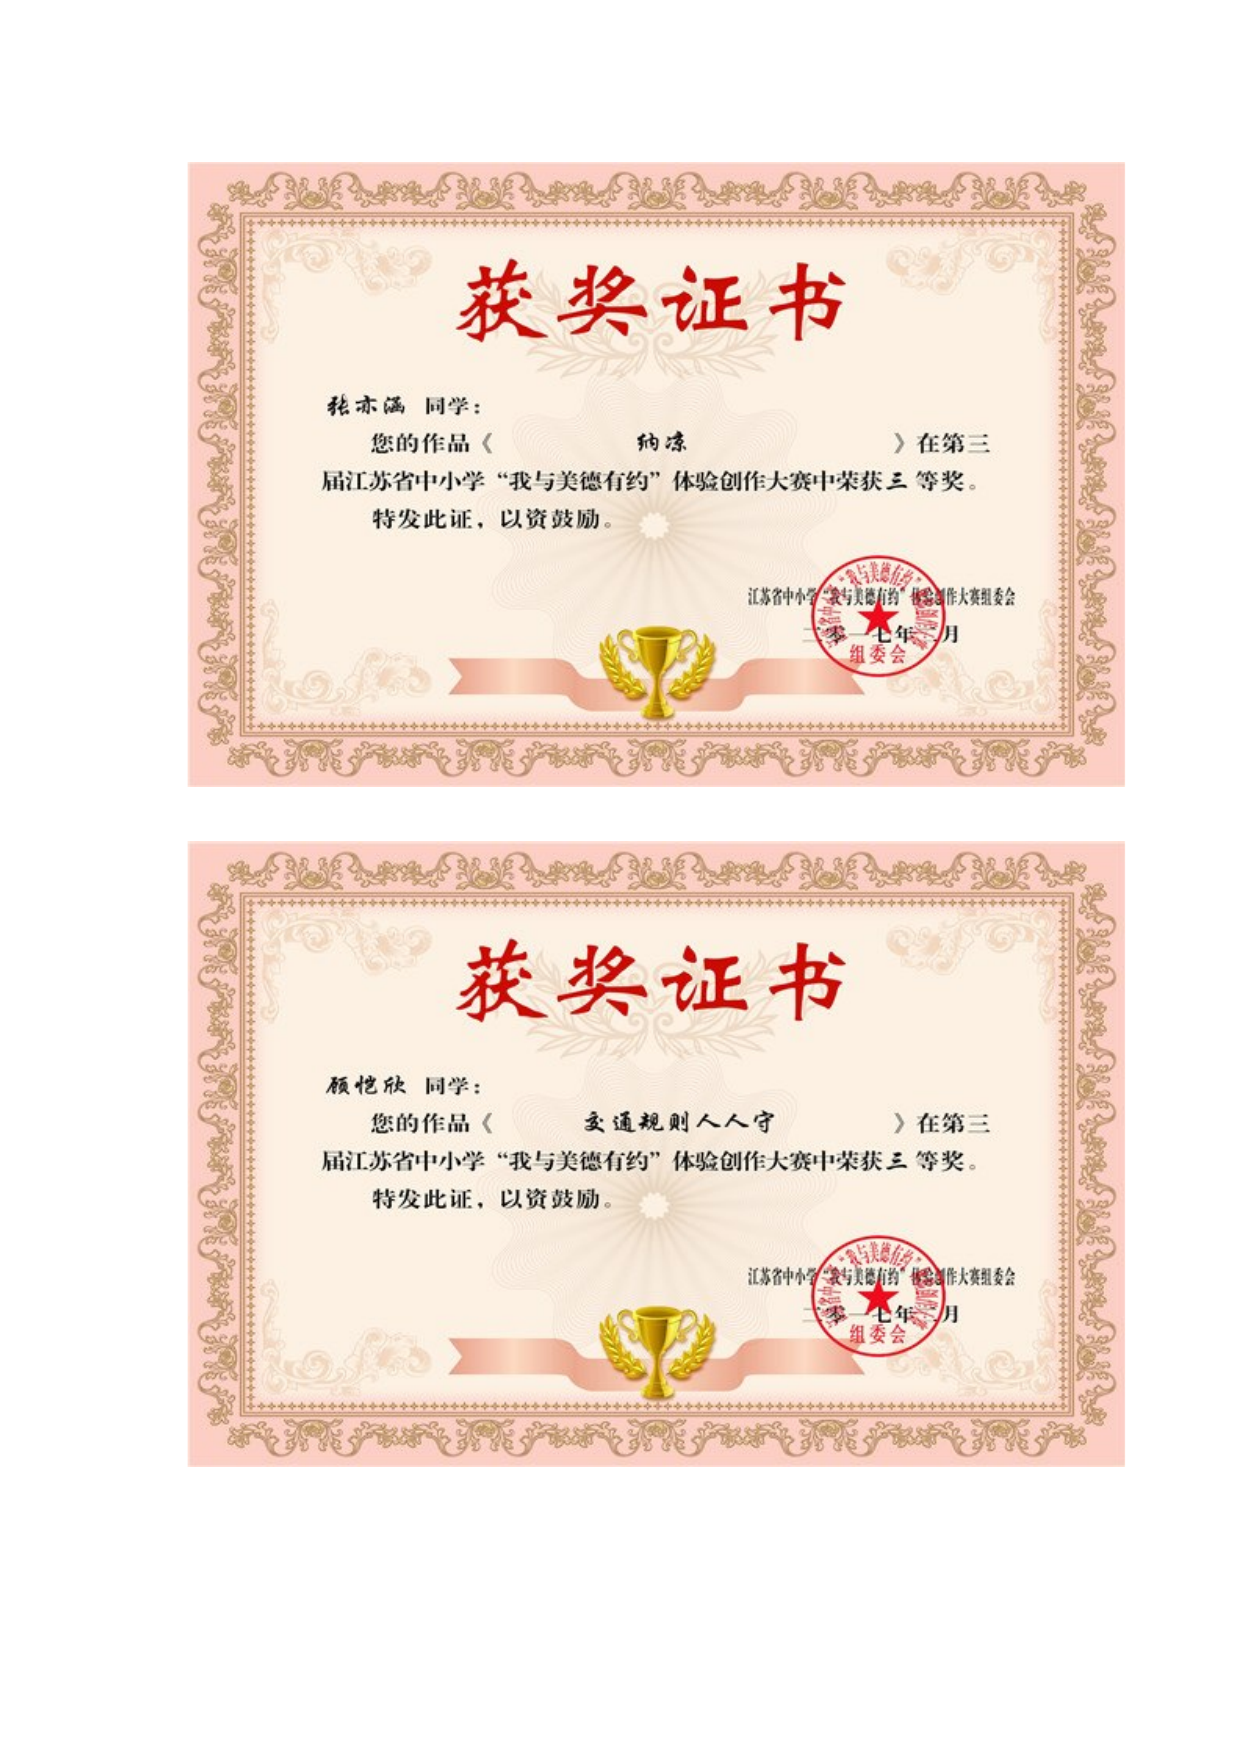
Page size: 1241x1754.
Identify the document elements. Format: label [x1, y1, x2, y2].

picture [187, 841, 1125, 1467]
picture [187, 162, 1125, 787]
